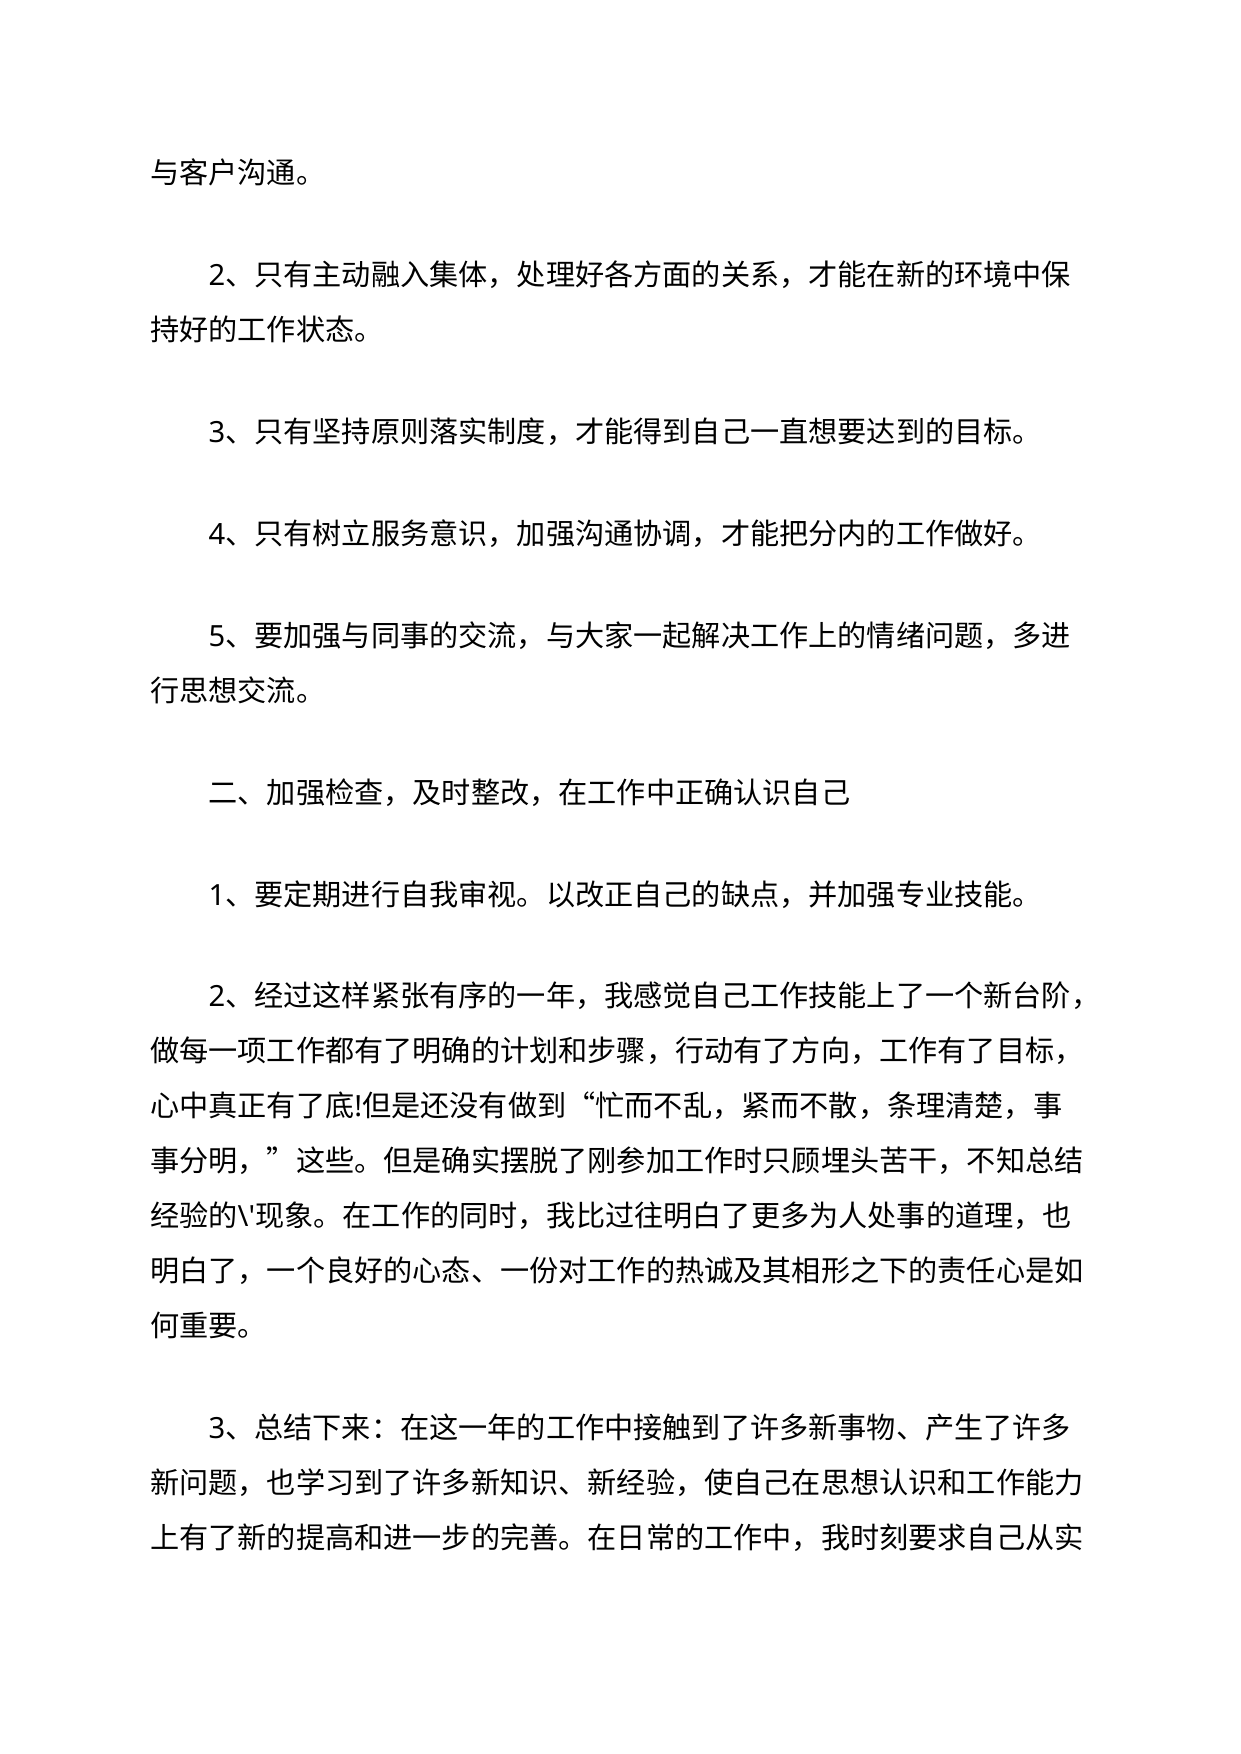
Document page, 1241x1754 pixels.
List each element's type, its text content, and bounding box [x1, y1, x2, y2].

text 5、要加强与同事的交流，与大家一起解决工作上的情绪问题，多进行思想交流。 [150, 612, 1090, 710]
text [150, 1404, 1090, 1557]
text 4、只有树立服务意识，加强沟通协调，才能把分内的工作做好。 [150, 511, 1090, 553]
text 1、要定期进行自我审视。以改正自己的缺点，并加强专业技能。 [150, 871, 1090, 913]
text 2、只有主动融入集体，处理好各方面的关系，才能在新的环境中保持好的工作状态。 [150, 252, 1090, 349]
text 二、加强检查，及时整改，在工作中正确认识自己 [150, 769, 1090, 812]
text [150, 150, 1090, 192]
text 3、只有坚持原则落实制度，才能得到自己一直想要达到的目标。 [150, 408, 1090, 451]
text 2、经过这样紧张有序的一年，我感觉自己工作技能上了一个新台阶，做每一项工作都有了明确的计划和步骤，行动有了方向，工作有了目标，心中真正有了底!但是还没有做到“忙而不乱，紧而不散，条理清楚，事事分明，”这些。但是确实摆脱了刚参加工作时只顾埋头苦干，不知总结经验的\'现象。在工作的同时，我比过往明白了更多为人处事的道理，也明白了，一个良好的心态、一份对工作的热诚及其相形之下的责任心是如何重要。 [150, 973, 1090, 1345]
